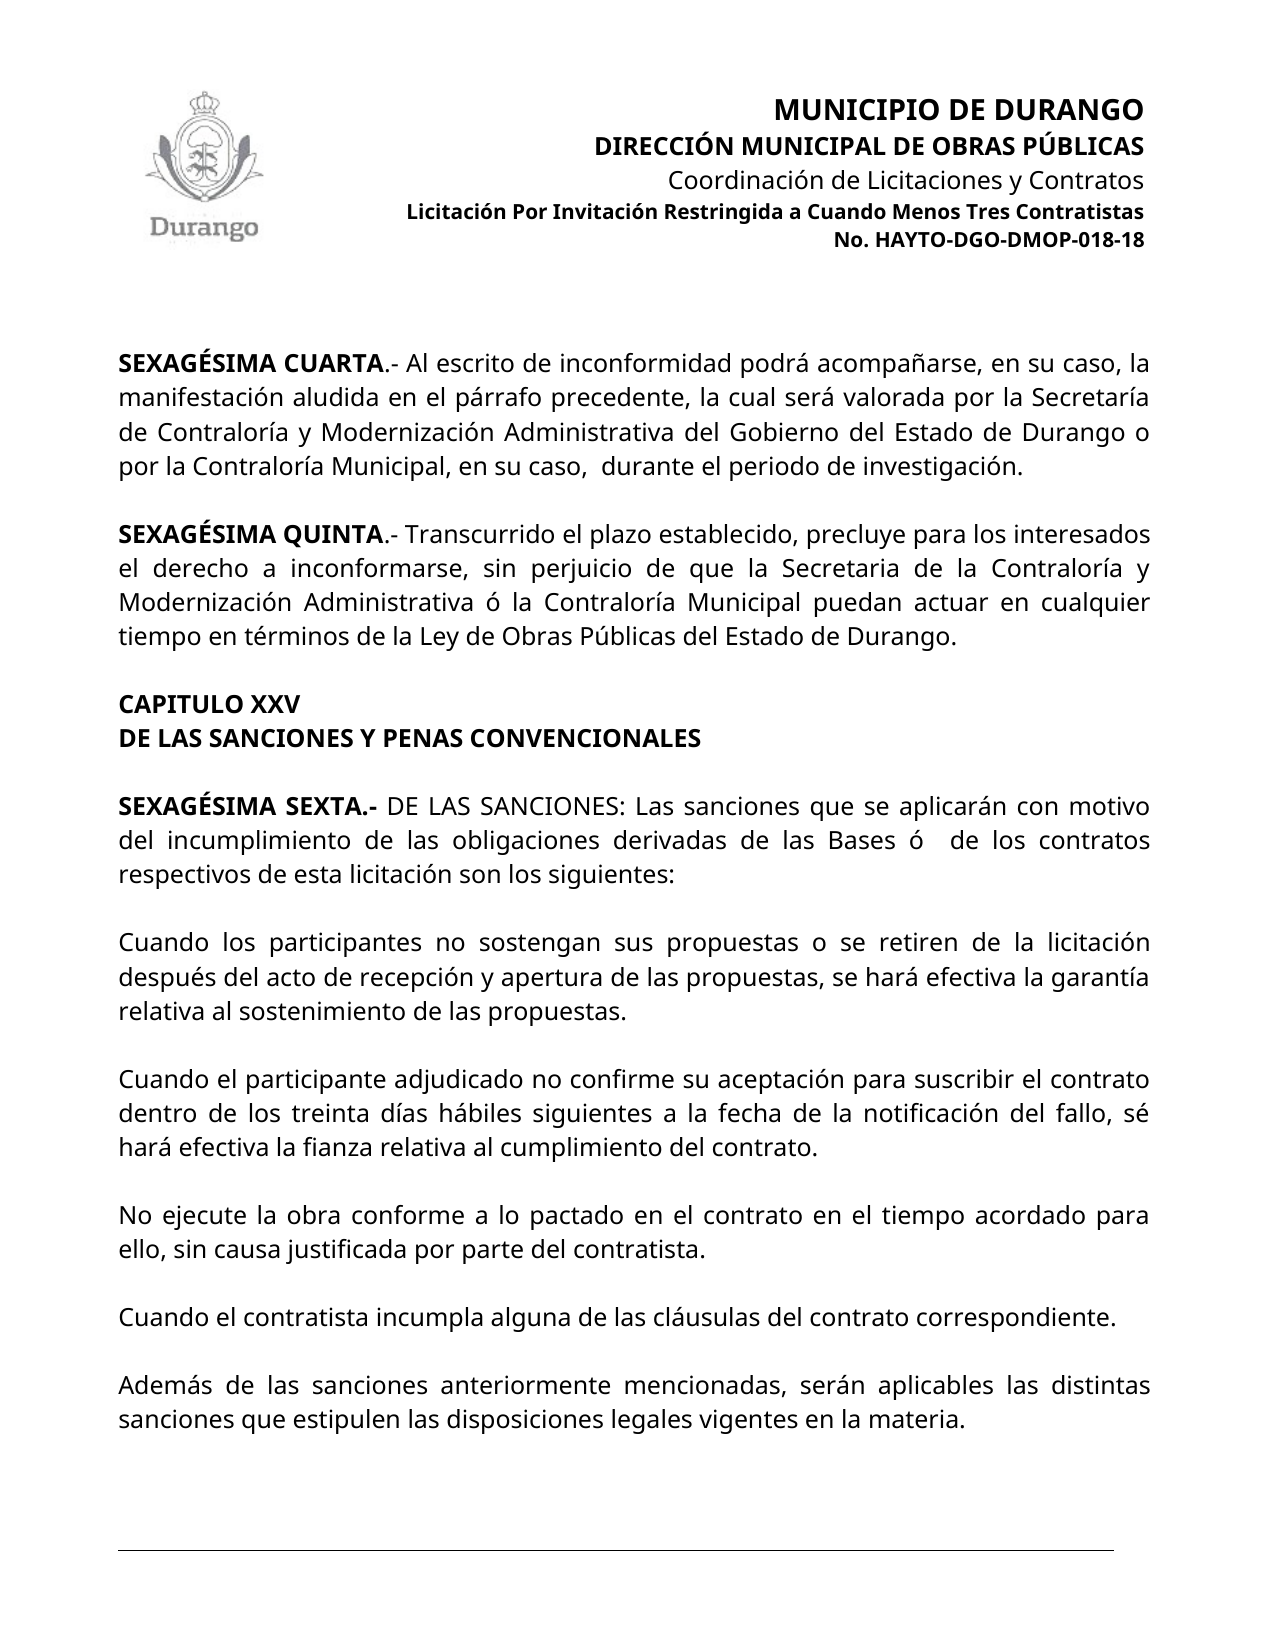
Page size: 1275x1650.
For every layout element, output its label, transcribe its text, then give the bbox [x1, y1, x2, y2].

text No ejecute la obra conforme a lo pactado en el contrato en el tiempo acordado para ello, sin causa justificada por parte del contratista. [118, 1198, 1152, 1266]
text SEXAGÉSIMA SEXTA.- DE LAS SANCIONES: Las sanciones que se aplicarán con motivo del incumplimiento de las obligaciones derivadas de las Bases ó de los contratos respectivos de esta licitación son los siguientes: [118, 789, 1152, 891]
text DE LAS SANCIONES Y PENAS CONVENCIONALES [118, 721, 1152, 755]
text Cuando los participantes no sostengan sus propuestas o se retiren de la licitación después del acto de recepción y apertura de las propuestas, se hará efectiva la garantía relativa al sostenimiento de las propuestas. [118, 925, 1152, 1027]
text Cuando el contratista incumpla alguna de las cláusulas del contrato correspondiente. [118, 1300, 1152, 1334]
text SEXAGÉSIMA CUARTA.- Al escrito de inconformidad podrá acompañarse, en su caso, la manifestación aludida en el párrafo precedente, la cual será valorada por de Contraloría y Modernización Administrativa del Gobierno del Estado de Durango o por , en su caso, durante el periodo de investigación. [118, 346, 1152, 482]
text Cuando el participante adjudicado no confirme su aceptación para suscribir el contrato dentro de los treinta días hábiles siguientes a la fecha de la notificación del fallo, sé hará efectiva la fianza relativa al cumplimiento del contrato. [118, 1061, 1152, 1163]
text SEXAGÉSIMA QUINTA.- Transcurrido el plazo establecido, precluye para los interesados el derecho a inconformarse, sin perjuicio de que de y Modernización Administrativa ó puedan actuar en cualquier tiempo en términos de de Obras Públicas del Estado de Durango. [118, 516, 1152, 653]
text CAPITULO XXV [118, 687, 1152, 721]
picture [133, 89, 269, 250]
text Además de las sanciones anteriormente mencionadas, serán aplicables las distintas sanciones que estipulen las disposiciones legales vigentes en la materia. [118, 1368, 1152, 1436]
